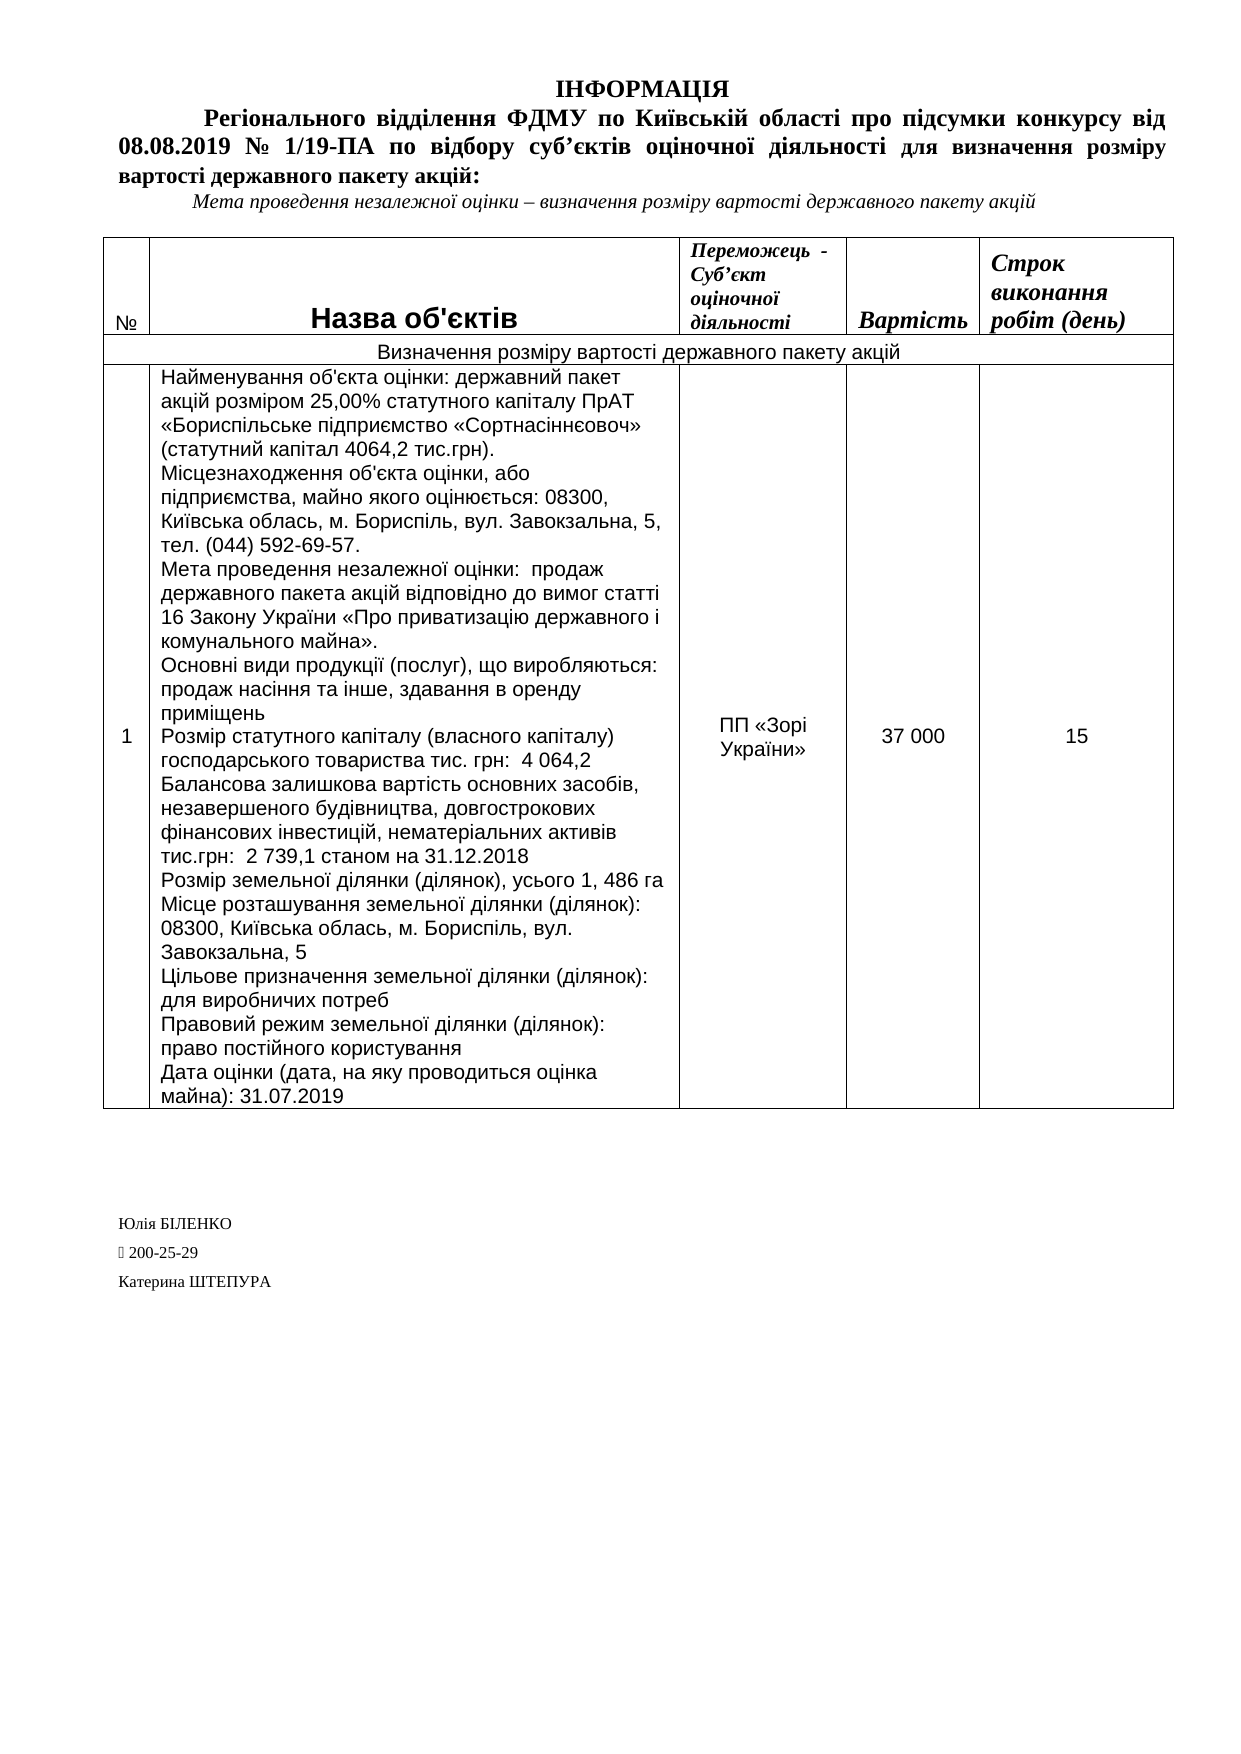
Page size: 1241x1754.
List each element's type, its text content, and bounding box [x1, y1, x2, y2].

table_cell 37 000 [847, 365, 979, 1108]
table_cell Найменування об'єкта оцінки: державний пакет акцій розміром 25,00% статутного капіталу ПрАТ «Бориспільське підприємство «Сортнасіннєовоч» (статутний капітал 4064,2 тис.грн). Місцезнаходження об'єкта оцінки, або підприємства, майно якого оцінюється: 08300, Київська облась, м. Бориспіль, вул. Завокзальна, 5, тел. (044) 592-69-57. Мета проведення незалежної оцінки: продаж державного пакета акцій відповідно до вимог статті 16 Закону України «Про приватизацію державного і комунального майна». Основні види продукції (послуг), що виробляються: продаж насіння та інше, здавання в оренду приміщень Розмір статутного капіталу (власного капіталу) господарського товариства тис. грн: 4 064,2 Балансова залишкова вартість основних засобів, незавершеного будівництва, довгострокових фінансових інвестицій, нематеріальних активів тис.грн: 2 739,1 станом на 31.12.2018 Розмір земельної ділянки (ділянок), усього 1, 486 га Місце розташування земельної ділянки (ділянок): 08300, Київська облась, м. Бориспіль, вул. Завокзальна, 5 Цільове призначення земельної ділянки (ділянок): для виробничих потреб Правовий режим земельної ділянки (ділянок): право постійного користування Дата оцінки (дата, на яку проводиться оцінка майна): 31.07.2019 [150, 365, 679, 1108]
text ІНФОРМАЦІЯ [118, 74, 1166, 103]
text Катерина ШТЕПУРА [118, 1272, 1152, 1291]
table_cell 1 [104, 365, 149, 1108]
text Регіонального відділення ФДМУ по Київській області про підсумки конкурсу від 08.08.2019 № 1/19-ПА по відбору суб’єктів оціночної діяльності для визначення розміру вартості державного пакету акцій: [118, 103, 1166, 189]
text Юлія БІЛЕНКО [118, 1214, 1152, 1233]
table_header № [104, 238, 149, 334]
table_cell Визначення розміру вартості державного пакету акцій [104, 335, 1173, 364]
table_cell 15 [980, 365, 1173, 1108]
table_header Вартість [847, 238, 979, 334]
text Мета проведення незалежної оцінки – визначення розміру вартості державного пакету акцій [118, 189, 1152, 213]
text 200-25-29 [118, 1243, 1152, 1262]
table_cell ПП «Зорі України» [680, 365, 846, 1108]
table_header Переможець - Суб’єкт оціночної діяльності [680, 238, 846, 334]
table_header Назва об'єктів [150, 238, 679, 334]
table_header Строк виконання робіт (день) [980, 238, 1173, 334]
